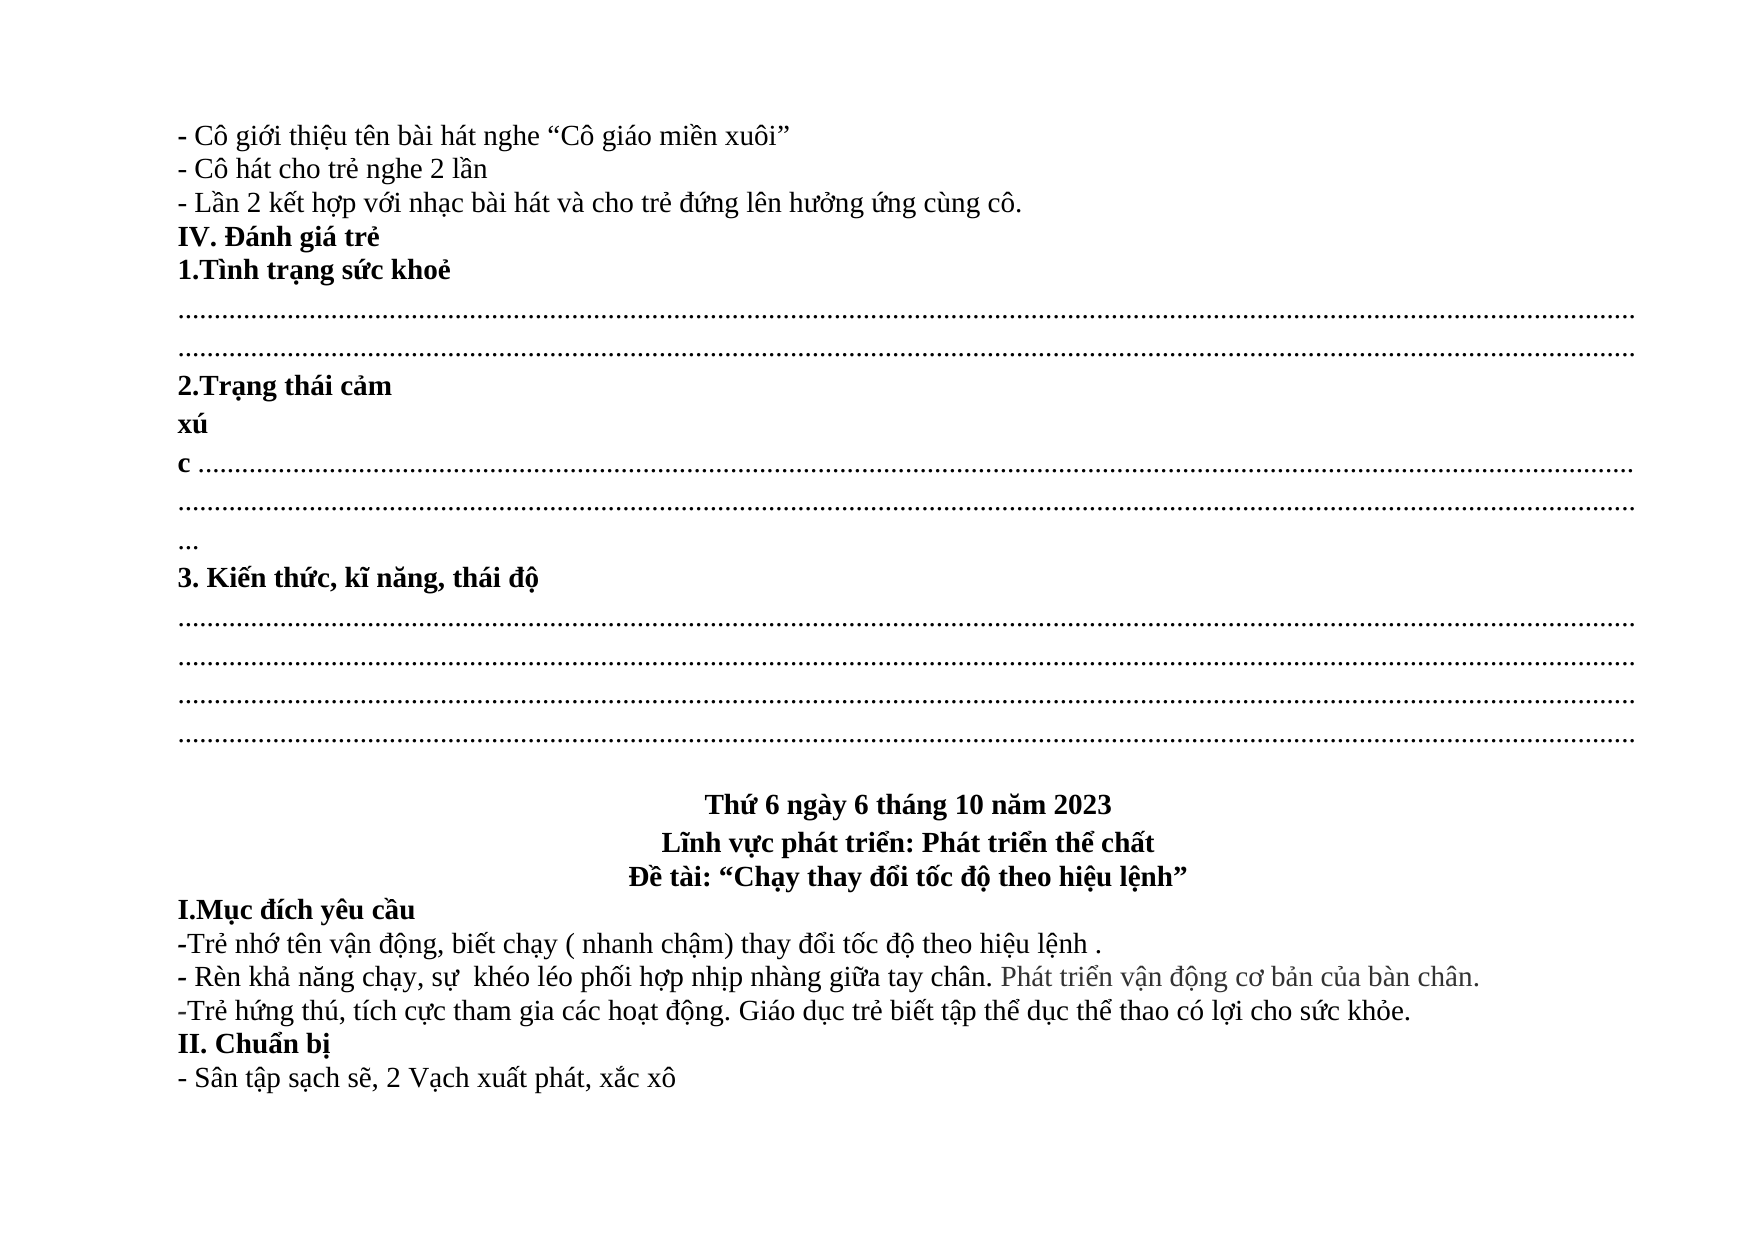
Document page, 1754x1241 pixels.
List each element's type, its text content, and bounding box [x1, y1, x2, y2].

text II. Chuẩn bị [177, 1027, 1639, 1060]
text -Trẻ nhớ tên vận động, biết chạy ( nhanh chậm) thay đổi tốc độ theo hiệu lệnh . [177, 926, 1639, 959]
text Thứ 6 ngày 6 tháng 10 năm 2023 [177, 787, 1639, 820]
text 2.Trạng thái cảm xúc ................................................................................................................................................................................................................................................................................................................................................................................................................ [177, 368, 1639, 556]
text IV. Đánh giá trẻ [177, 219, 1639, 252]
text - Cô giới thiệu tên bài hát nghe “Cô giáo miền xuôi” [177, 118, 1639, 152]
text Đề tài: “Chạy thay đổi tốc độ theo hiệu lệnh” [177, 859, 1639, 892]
text 1.Tình trạng sức khoẻ ................................................................................................................................................................................................................................................................................................................................................................................................................ [177, 252, 1639, 363]
text - Cô hát cho trẻ nghe 2 lần [177, 152, 1639, 185]
text ................................................................................................................................................................................................................................................................................................................................................................................................................ [177, 676, 1639, 748]
text - Sân tập sạch sẽ, 2 Vạch xuất phát, xắc xô [177, 1060, 1639, 1094]
text I.Mục đích yêu cầu [177, 892, 1639, 926]
text 3. Kiến thức, kĩ năng, thái độ [177, 561, 1639, 594]
text - Lần 2 kết hợp với nhạc bài hát và cho trẻ đứng lên hưởng ứng cùng cô. [177, 185, 1639, 219]
text ................................................................................................................................................................................................................................................................................................................................................................................................................ [177, 599, 1639, 671]
text - Rèn khả năng chạy, sự khéo léo phối hợp nhịp nhàng giữa tay chân. Phát triển vận động cơ bản của bàn chân. [177, 959, 1639, 993]
text Lĩnh vực phát triển: Phát triển thể chất [177, 825, 1639, 859]
text -Trẻ hứng thú, tích cực tham gia các hoạt động. Giáo dục trẻ biết tập thể dục thể thao có lợi cho sức khỏe. [187, 993, 1639, 1027]
